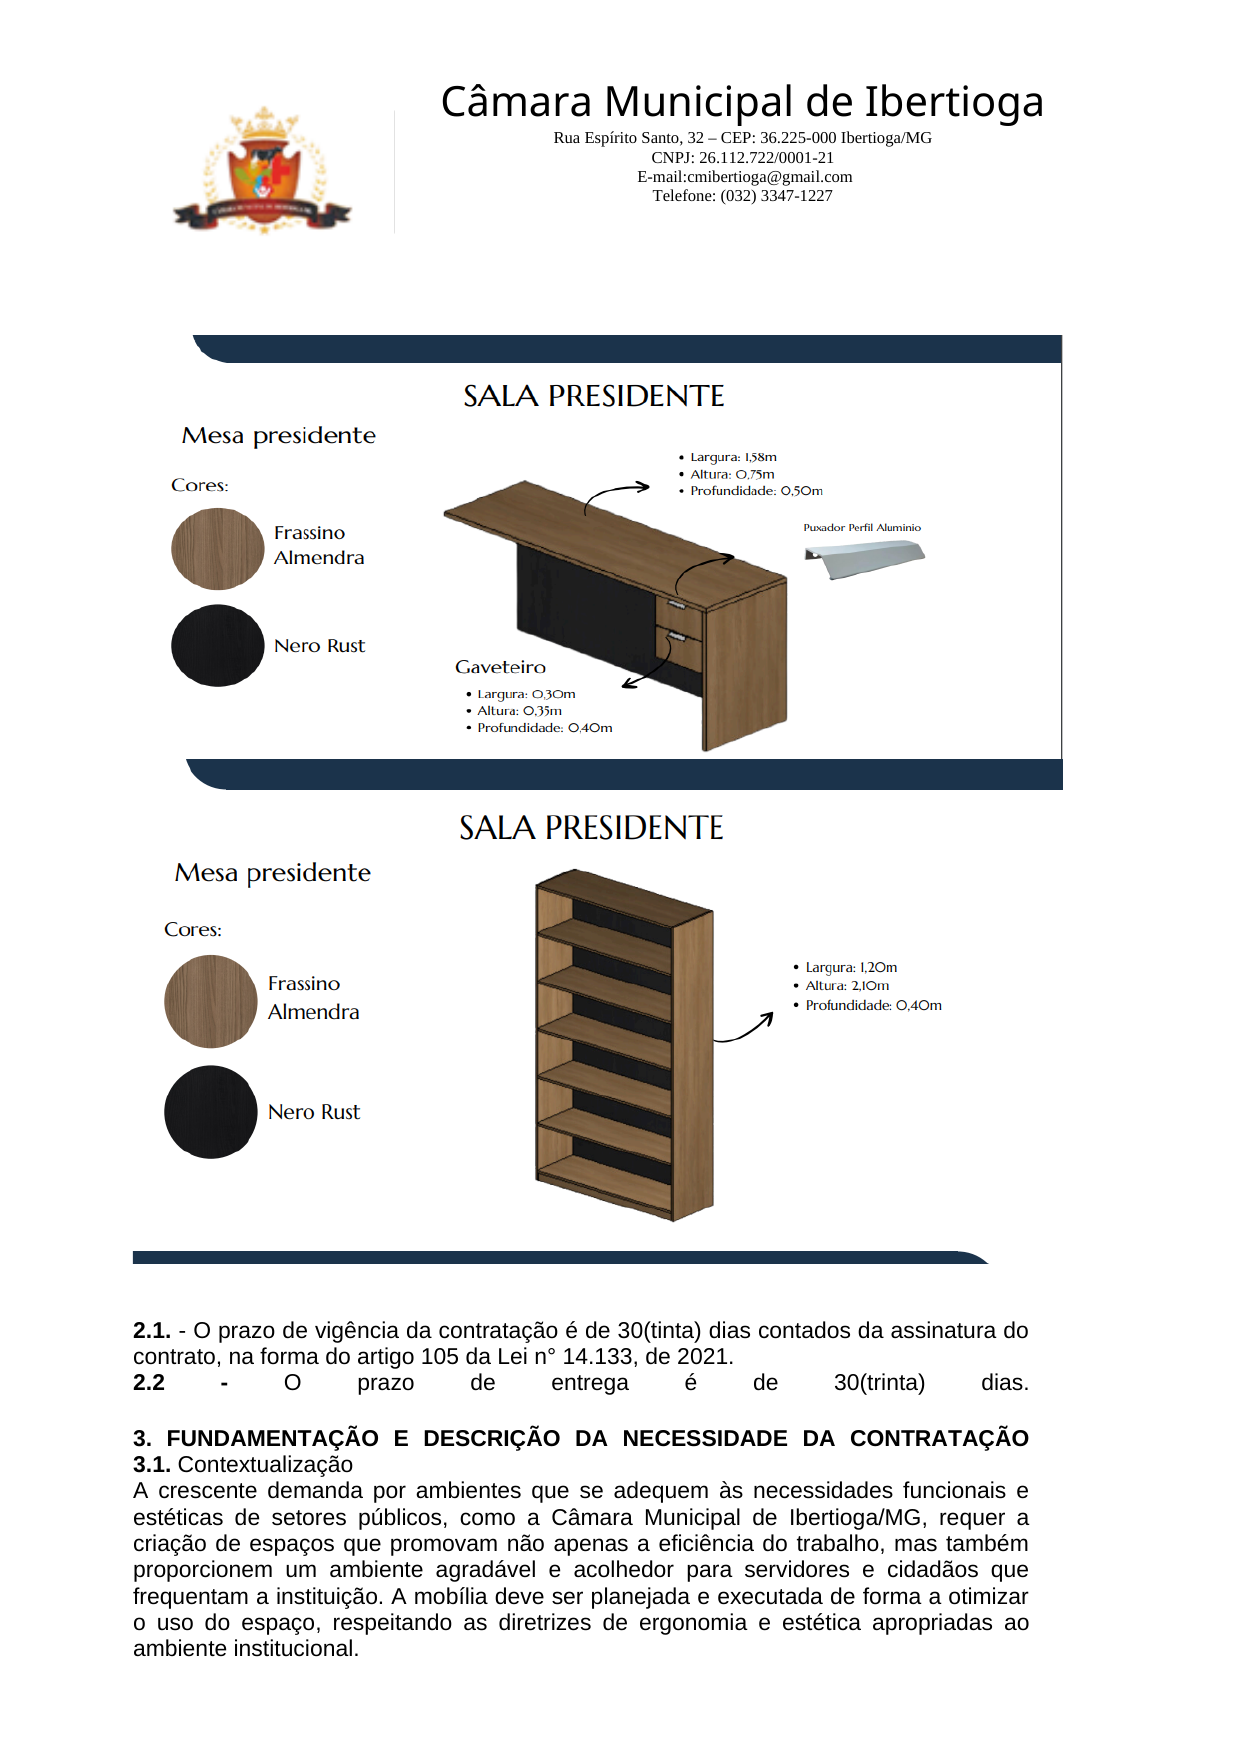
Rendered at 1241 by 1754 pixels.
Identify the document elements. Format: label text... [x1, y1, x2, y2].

text 3. FUNDAMENTAÇÃO E DESCRIÇÃO DA NECESSIDADE DA CONTRATAÇÃO 3.1. Contextualização [133, 1424, 1030, 1477]
list 2.2 - O prazo de entrega é de 30(trinta) dias. [133, 1369, 1030, 1424]
list 2.1. - O prazo de vigência da contratação é de 30(tinta) dias contados da assinatura do contrato, na forma do artigo 105 da Lei n° 14.133, de 2021. [133, 1317, 1030, 1369]
text A crescente demanda por ambientes que se adequem às necessidades funcionais e estéticas de setores públicos, como a Câmara Municipal de Ibertioga/MG, requer a criação de espaços que promovam não apenas a eficiência do trabalho, mas também proporcionem um ambiente agradável e acolhedor para servidores e cidadãos que frequentam a instituição. A mobília deve ser planejada e executada de forma a otimizar o uso do espaço, respeitando as diretrizes de ergonomia e estética apropriadas ao ambiente institucional. [133, 1477, 1030, 1662]
picture [125, 53, 395, 290]
